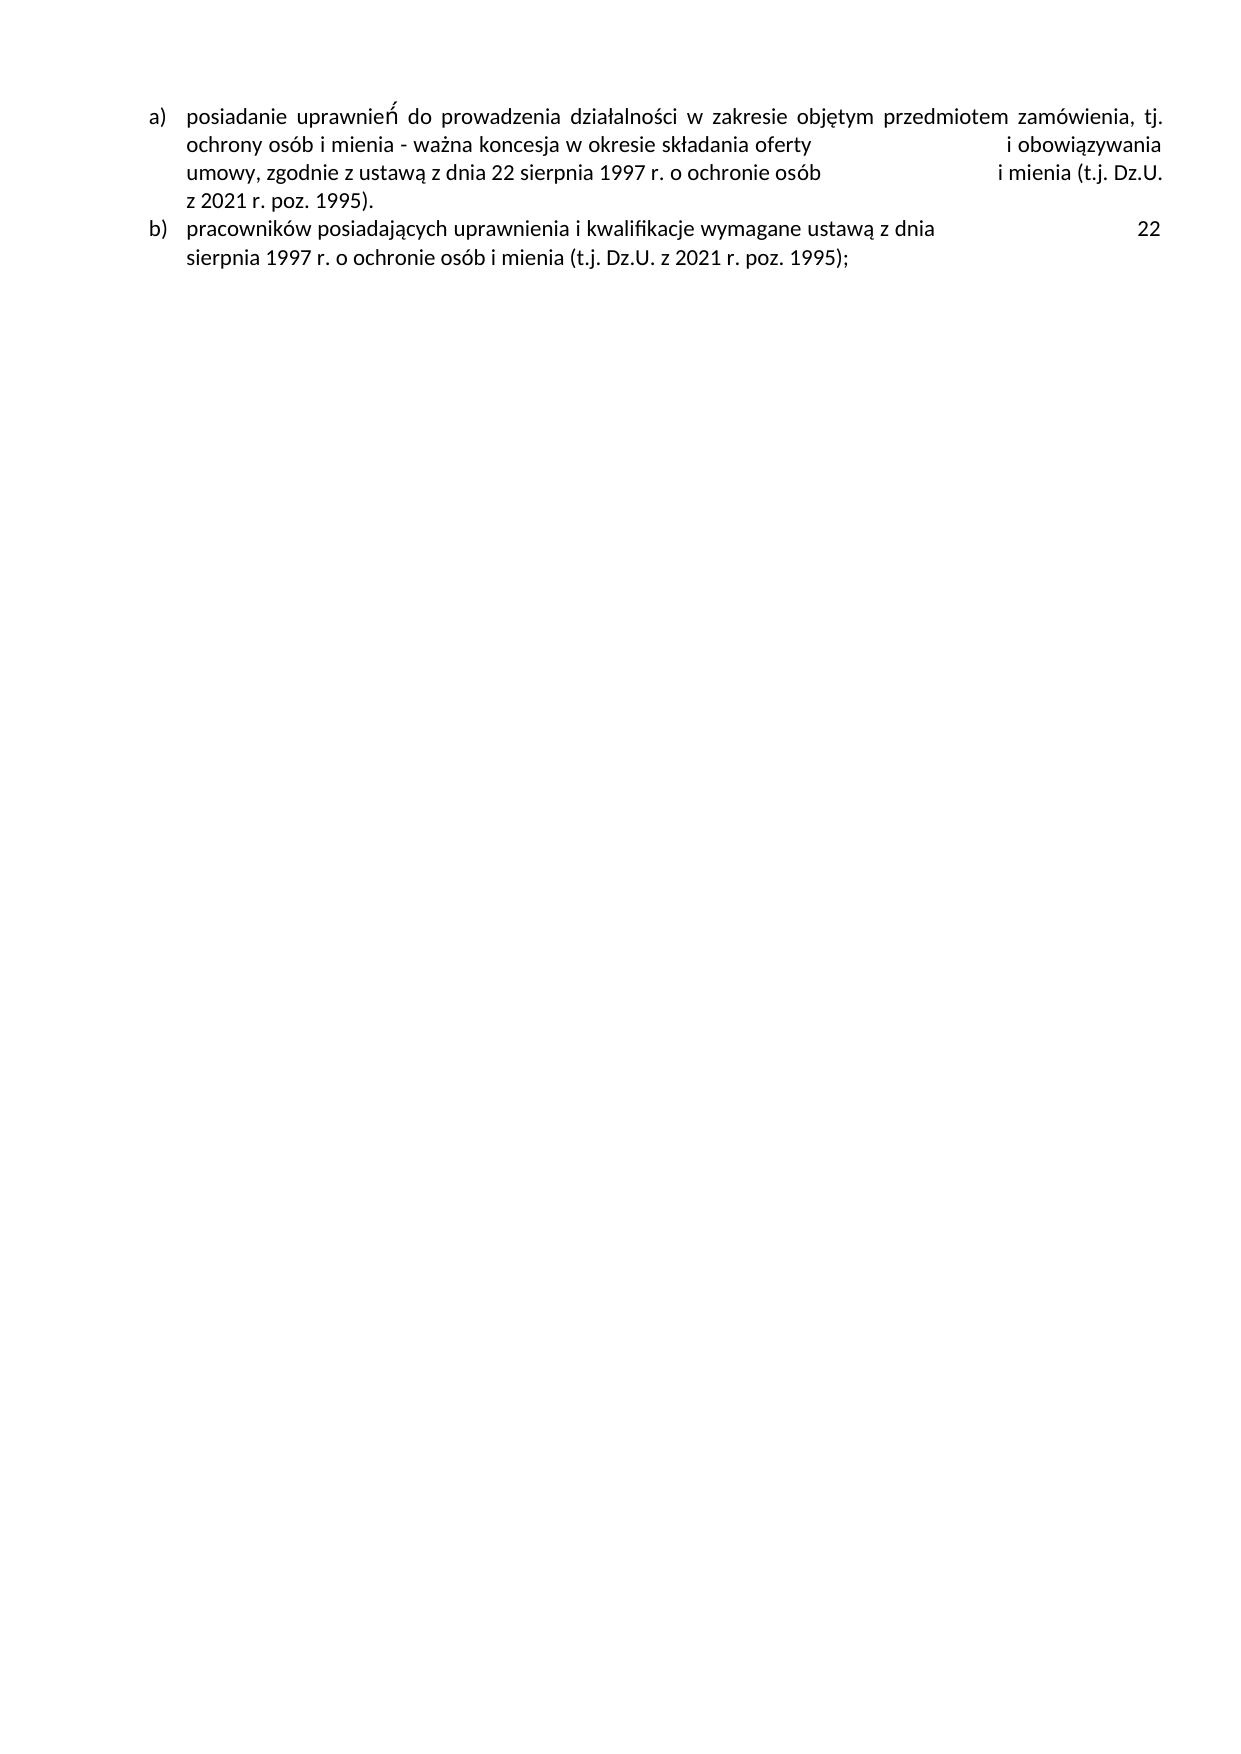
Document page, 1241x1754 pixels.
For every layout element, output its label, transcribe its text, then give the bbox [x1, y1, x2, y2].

list pracowników posiadających uprawnienia i kwalifikacje wymagane ustawą z dnia 22 sierpnia 1997 r. o ochronie osób i mienia (t.j. Dz.U. z 2021 r. poz. 1995); [149, 214, 1165, 271]
list posiadanie uprawnień́ do prowadzenia działalności w zakresie objętym przedmiotem zamówienia, tj. ochrony osób i mienia - ważna koncesja w okresie składania oferty i obowiązywania umowy, zgodnie z ustawą z dnia 22 sierpnia 1997 r. o ochronie osób i mienia (t.j. Dz.U. z 2021 r. poz. 1995). [149, 102, 1165, 214]
